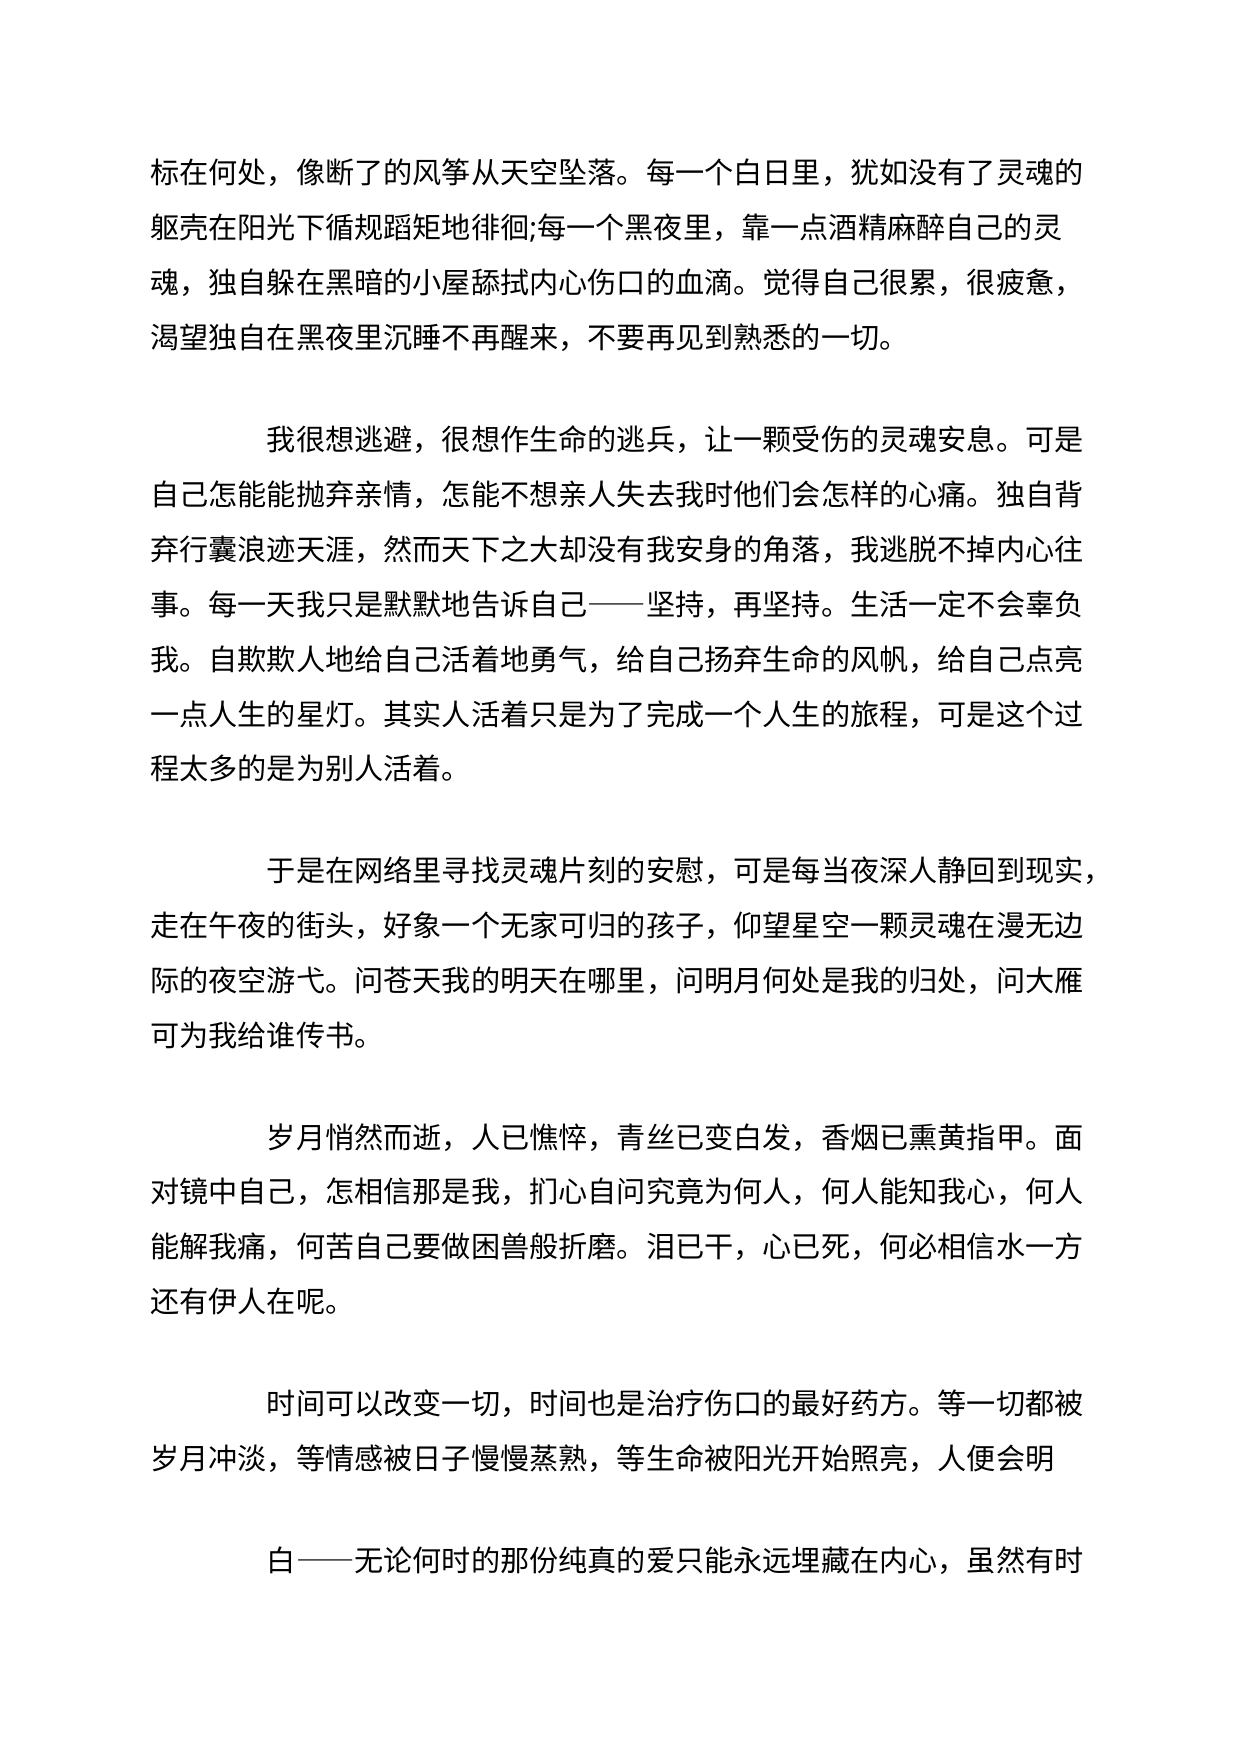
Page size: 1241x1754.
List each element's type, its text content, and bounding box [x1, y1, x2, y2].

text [150, 1537, 1090, 1579]
text 我很想逃避，很想作生命的逃兵，让一颗受伤的灵魂安息。可是自己怎能能抛弃亲情，怎能不想亲人失去我时他们会怎样的心痛。独自背弃行囊浪迹天涯，然而天下之大却没有我安身的角落，我逃脱不掉内心往事。每一天我只是默默地告诉自己——坚持，再坚持。生活一定不会辜负我。自欺欺人地给自己活着地勇气，给自己扬弃生命的风帆，给自己点亮一点人生的星灯。其实人活着只是为了完成一个人生的旅程，可是这个过程太多的是为别人活着。 [150, 417, 1090, 788]
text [150, 150, 1090, 357]
text 时间可以改变一切，时间也是治疗伤口的最好药方。等一切都被岁月冲淡，等情感被日子慢慢蒸熟，等生命被阳光开始照亮，人便会明 [150, 1381, 1090, 1478]
text 于是在网络里寻找灵魂片刻的安慰，可是每当夜深人静回到现实，走在午夜的街头，好象一个无家可归的孩子，仰望星空一颗灵魂在漫无边际的夜空游弋。问苍天我的明天在哪里，问明月何处是我的归处，问大雁可为我给谁传书。 [150, 848, 1090, 1055]
text 岁月悄然而逝，人已憔悴，青丝已变白发，香烟已熏黄指甲。面对镜中自己，怎相信那是我，扪心自问究竟为何人，何人能知我心，何人能解我痛，何苦自己要做困兽般折磨。泪已干，心已死，何必相信水一方还有伊人在呢。 [150, 1114, 1090, 1321]
